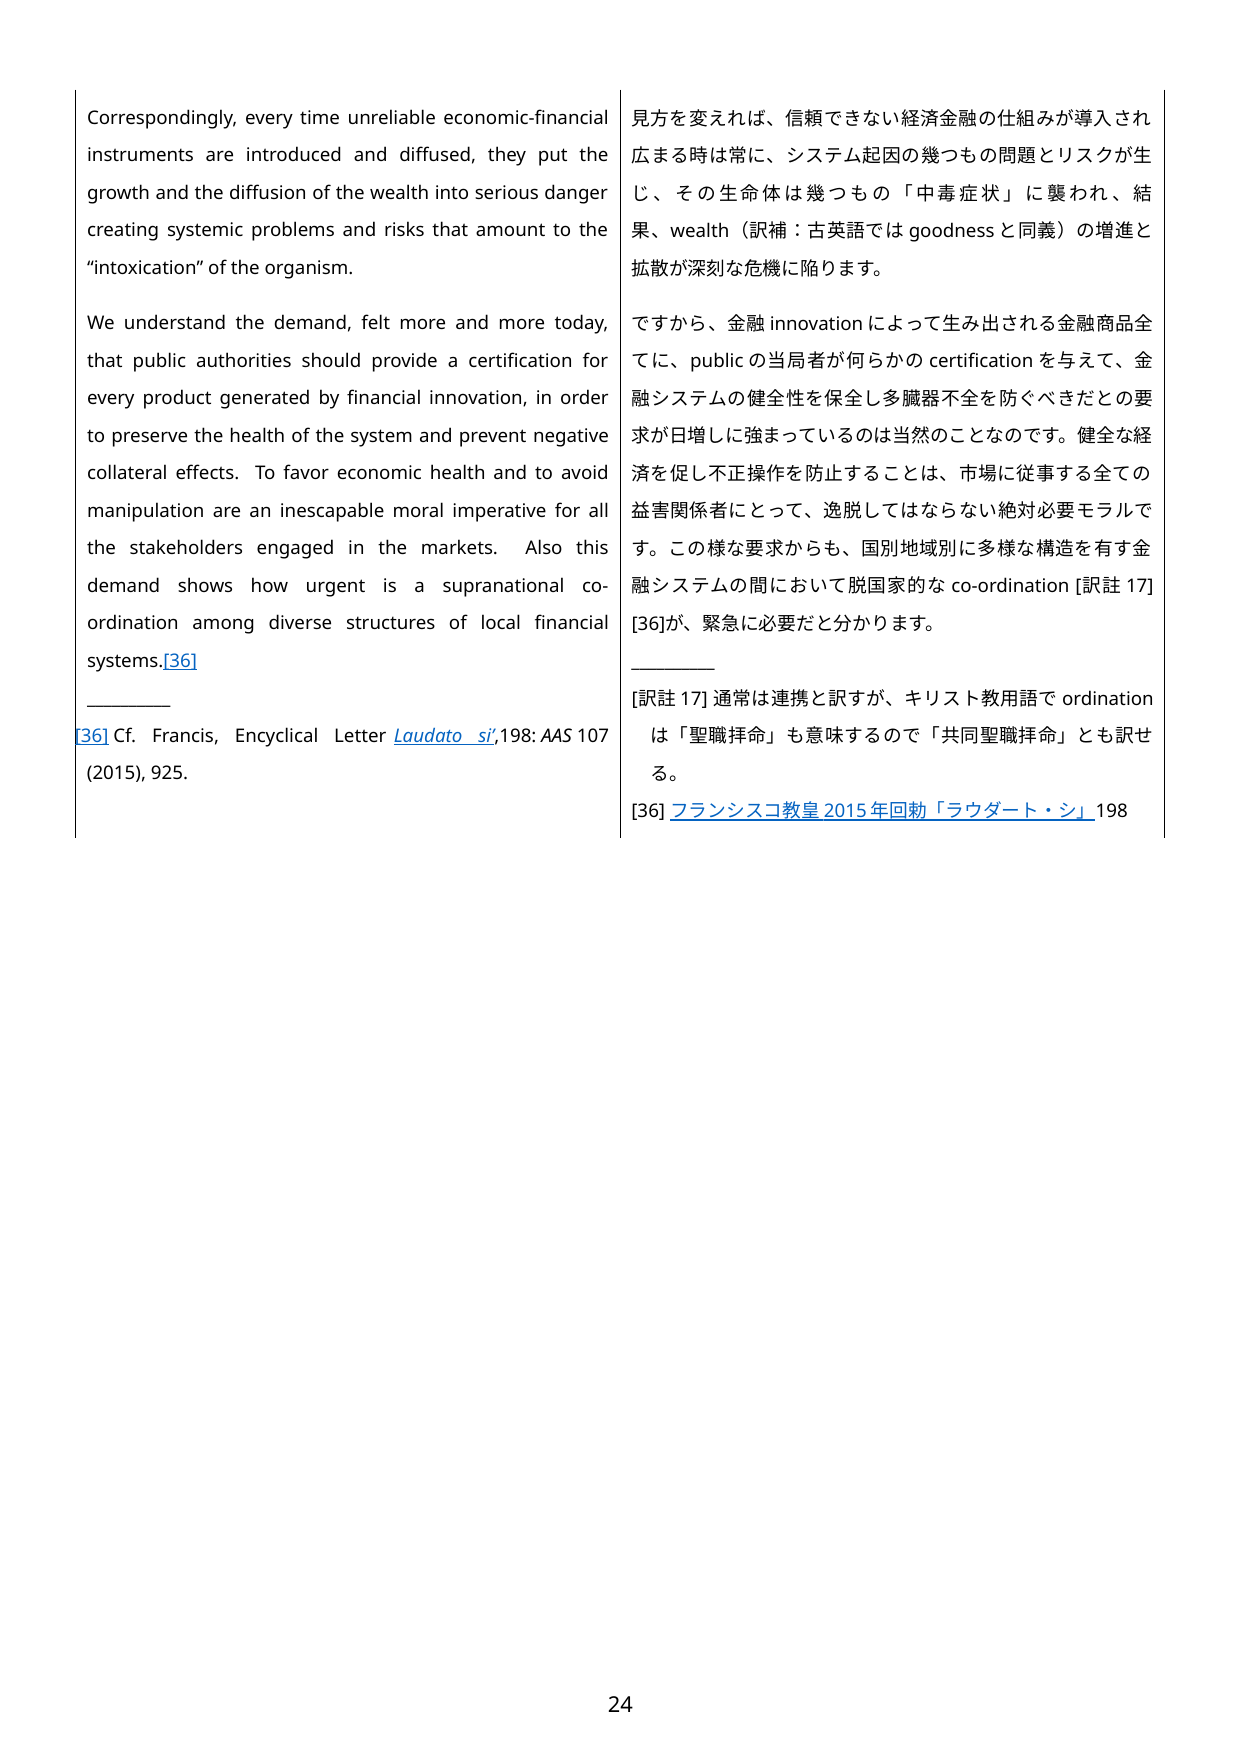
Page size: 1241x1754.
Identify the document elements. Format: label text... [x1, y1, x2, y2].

table_cell ですから、金融innovationによって生み出される金融商品全てに、publicの当局者が何らかのcertificationを与えて、金融システムの健全性を保全し多臓器不全を防ぐべきだとの要求が日増しに強まっているのは当然のことなのです。健全な経済を促し不正操作を防止することは、市場に従事する全ての益害関係者にとって、逸脱してはならない絶対必要モラルです。この様な要求からも、国別地域別に多様な構造を有す金融システムの間において脱国家的なco-ordination [訳註17][36]が、緊急に必要だと分かります。 __________ [訳註17] 通常は連携と訳すが、キリスト教用語でordinationは「聖職拝命」も意味するので「共同聖職拝命」とも訳せる。 [36] フランシスコ教皇2015年回勅「ラウダート・シ」198 [621, 295, 1164, 837]
table_cell Correspondingly, every time unreliable economic-financial instruments are introduced and diffused, they put the growth and the diffusion of the wealth into serious danger creating systemic problems and risks that amount to the “intoxication” of the organism. [76, 90, 620, 295]
table_cell 見方を変えれば、信頼できない経済金融の仕組みが導入され広まる時は常に、システム起因の幾つもの問題とリスクが生じ、その生命体は幾つもの「中毒症状」に襲われ、結果、wealth（訳補：古英語ではgoodnessと同義）の増進と拡散が深刻な危機に陥ります。 [621, 90, 1164, 295]
table_cell We understand the demand, felt more and more today, that public authorities should provide a certification for every product generated by financial innovation, in order to preserve the health of the system and prevent negative collateral effects. To favor economic health and to avoid manipulation are an inescapable moral imperative for all the stakeholders engaged in the markets. Also this demand shows how urgent is a supranational co-ordination among diverse structures of local financial systems.[36] __________ [36] Cf. Francis, Encyclical Letter Laudato si’,198: AAS 107 (2015), 925. [76, 295, 620, 837]
